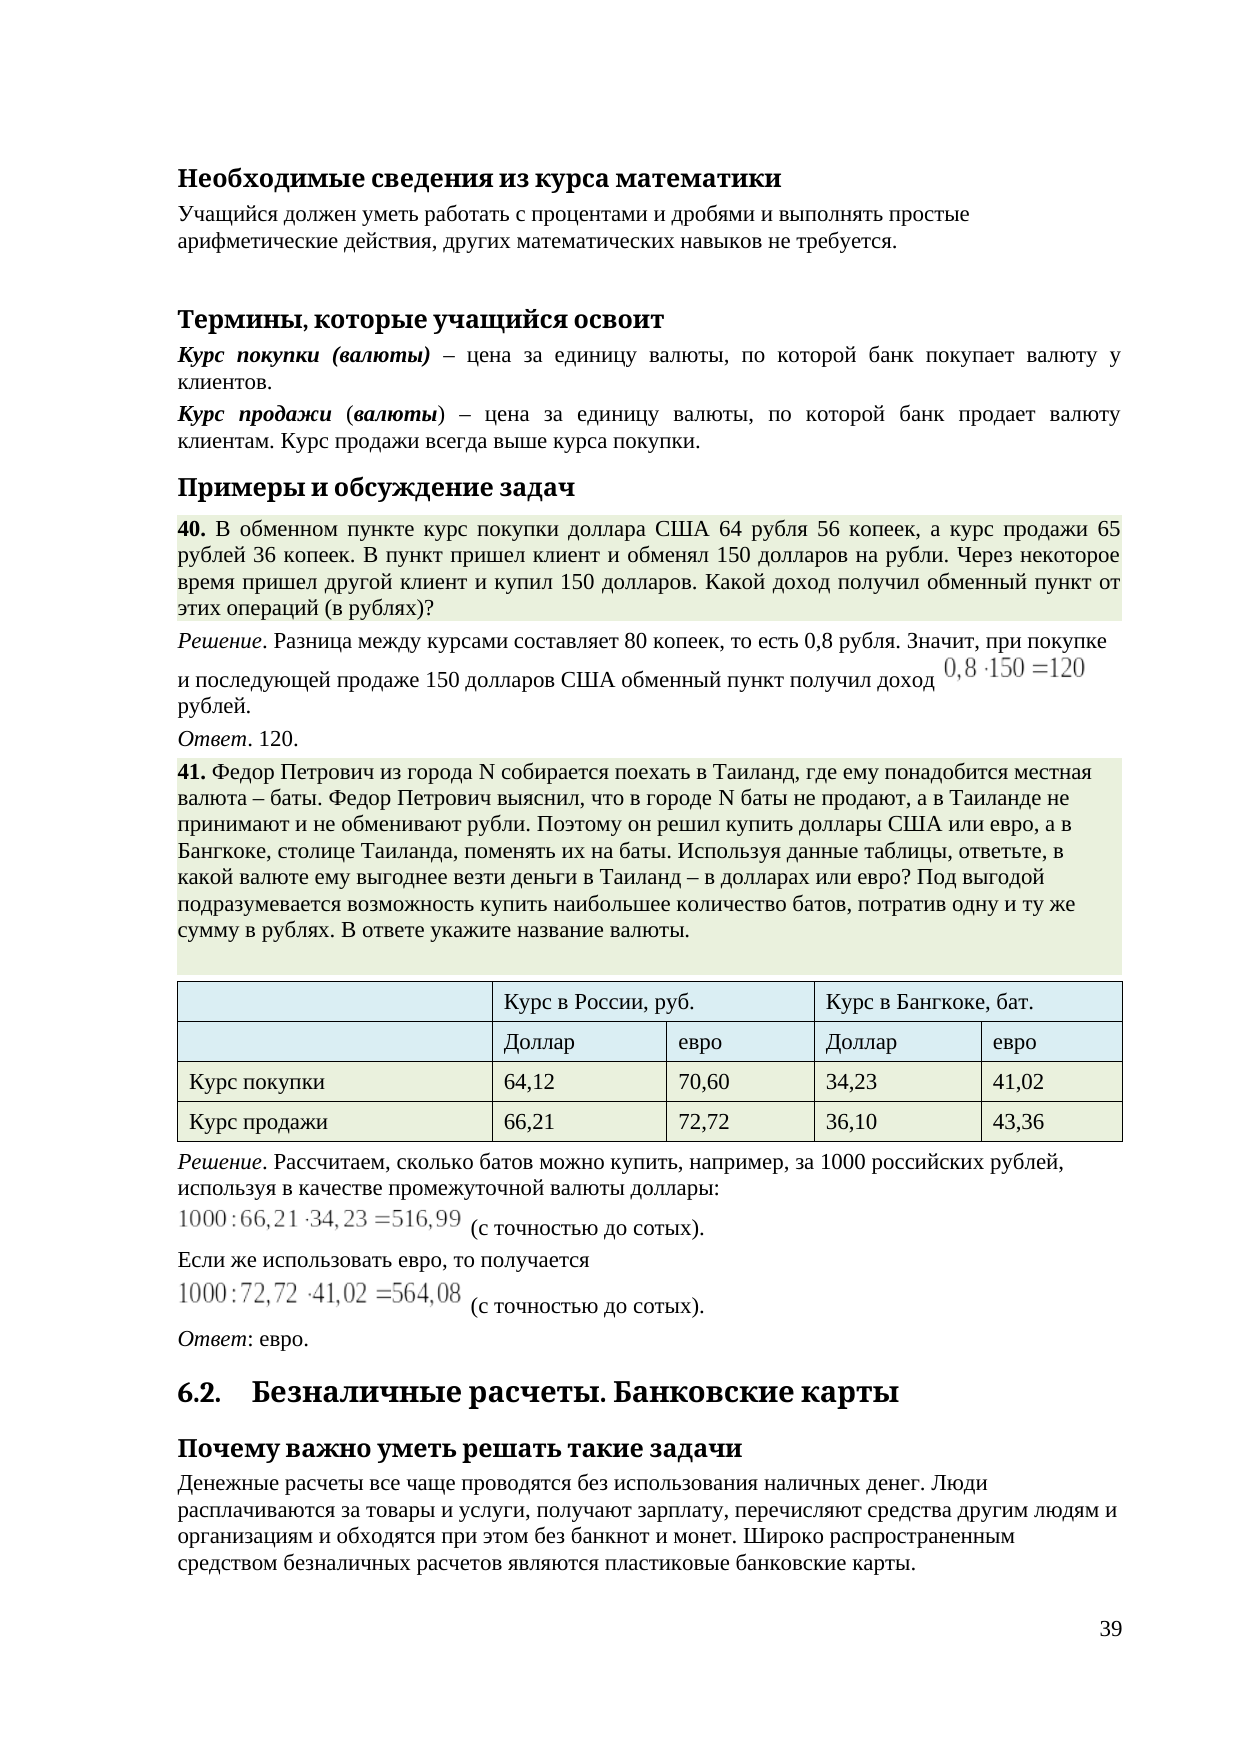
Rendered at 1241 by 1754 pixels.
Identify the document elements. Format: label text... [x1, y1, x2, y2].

text Денежные расчеты все чаще проводятся без использования наличных денег. Люди расплачиваются за товары и услуги, получают зарплату, перечисляют средства другим людям и организациям и обходятся при этом без банкнот и монет. Широко распространенным средством безналичных расчетов являются пластиковые банковские карты. [177, 1469, 1122, 1575]
text 41. Федор Петрович из города N собирается поехать в Таиланд, где ему понадобится местная валюта – баты. Федор Петрович выяснил, что в городе N баты не продают, а в Таиланде не принимают и не обменивают рубли. Поэтому он решил купить доллары США или евро, а в Бангкоке, столице Таиланда, поменять их на баты. Используя данные таблицы, ответьте, в какой валюте ему выгоднее везти деньги в Таиланд – в долларах или евро? Под выгодой подразумевается возможность купить наибольшее количество батов, потратив одну и ту же сумму в рублях. В ответе укажите название валюты. [177, 758, 1122, 942]
text Курс продажи (валюты) – цена за единицу валюты, по которой банк продает валюту клиентам. Курс продажи всегда выше курса покупки. [177, 400, 1122, 453]
table_cell 70,60 [667, 1062, 814, 1101]
text (с точностью до сотых). [177, 1279, 1122, 1318]
text Решение. Рассчитаем, сколько батов можно купить, например, за 1000 российских рублей, используя в качестве промежуточной валюты доллары: [177, 1148, 1122, 1201]
subtitle Безналичные расчеты. Банковские карты [177, 1376, 1122, 1409]
table_cell Курс покупки [178, 1062, 492, 1101]
text Курс покупки (валюты) – цена за единицу валюты, по которой банк покупает валюту у клиентов. [177, 341, 1122, 394]
table_header Курс в Бангкоке, бат. [815, 982, 1122, 1021]
text Учащийся должен уметь работать с процентами и дробями и выполнять простые арифметические действия, других математических навыков не требуется. [177, 200, 1122, 253]
subtitle Термины, которые учащийся освоит [177, 306, 1122, 335]
table_cell [178, 1022, 492, 1061]
table_cell 41,02 [982, 1062, 1122, 1101]
table_cell Доллар [815, 1022, 981, 1061]
subtitle Почему важно уметь решать такие задачи [177, 1434, 1122, 1463]
table_cell евро [982, 1022, 1122, 1061]
text (с точностью до сотых). [177, 1207, 1122, 1240]
subtitle Необходимые сведения из курса математики [177, 165, 1122, 194]
text Ответ. 120. [177, 725, 1122, 752]
table_cell 36,10 [815, 1102, 981, 1141]
table_header Курс в России, руб. [493, 982, 814, 1021]
table_cell 34,23 [815, 1062, 981, 1101]
text Решение. Разница между курсами составляет 80 копеек, то есть 0,8 рубля. Значит, при покупке и последующей продаже 150 долларов США обменный пункт получил доход рублей. [177, 627, 1122, 719]
table_cell 72,72 [667, 1102, 814, 1141]
table_cell 66,21 [493, 1102, 666, 1141]
table_cell Доллар [493, 1022, 666, 1061]
text Ответ: евро. [177, 1324, 1122, 1351]
table_cell 64,12 [493, 1062, 666, 1101]
subtitle Примеры и обсуждение задач [177, 474, 1122, 503]
text Если же использовать евро, то получается [177, 1246, 1122, 1273]
text 40. В обменном пункте курс покупки доллара США 64 рубля 56 копеек, а курс продажи 65 рублей 36 копеек. В пункт пришел клиент и обменял 150 долларов на рубли. Через некоторое время пришел другой клиент и купил 150 долларов. Какой доход получил обменный пункт от этих операций (в рублях)? [177, 515, 1122, 621]
table_cell Курс продажи [178, 1102, 492, 1141]
table_cell 43,36 [982, 1102, 1122, 1141]
table_cell евро [667, 1022, 814, 1061]
table_header [178, 982, 492, 1021]
